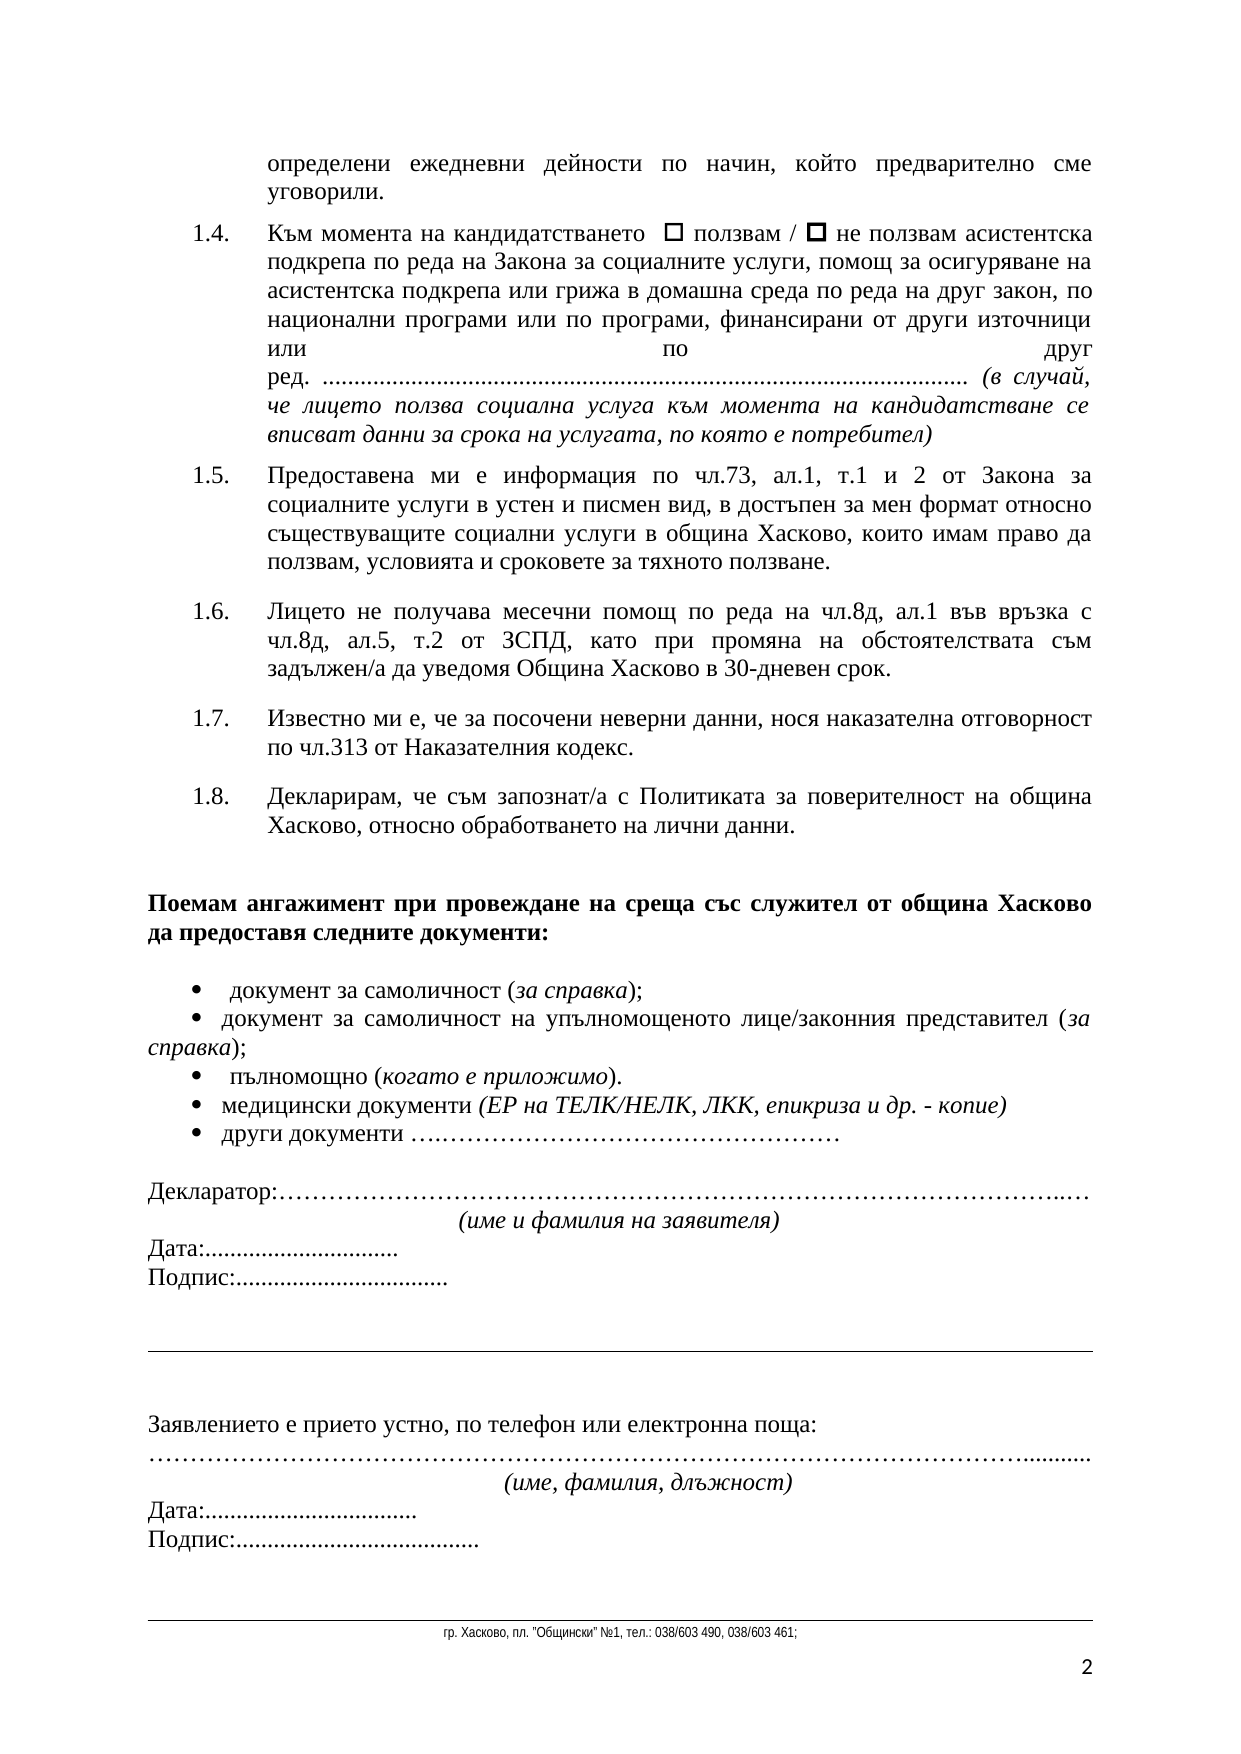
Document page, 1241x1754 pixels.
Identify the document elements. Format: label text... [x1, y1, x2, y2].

text Заявлението е прието устно, по телефон или електронна поща: [148, 1409, 1093, 1438]
list документ за самоличност (за справка); [192, 975, 1093, 1003]
text Дата:............................... Подпис:.................................. [148, 1233, 1093, 1291]
list други документи ….………………………………………… [192, 1118, 1093, 1147]
list медицински документи (ЕР на ТЕЛК/НЕЛК, ЛКК, епикриза и др. - копие) [148, 1090, 1093, 1118]
text Декларатор:…………………………………………………………………………………..… [148, 1176, 1093, 1205]
list Лицето не получава месечни помощ по реда на чл.8д, ал.1 във връзка с чл.8д, ал.5, т.2 от ЗСПД, като при промяна на обстоятелствата съм задължен/а да уведомя Община Хасково в 30-дневен срок. [192, 596, 1093, 682]
list Предоставена ми е информация по чл.73, ал.1, т.1 и 2 от Закона за социалните услуги в устен и писмен вид, в достъпен за мен формат относно съществуващите социални услуги в община Хасково, които имам право да ползвам, условията и сроковете за тяхното ползване. [192, 460, 1093, 575]
list Декларирам, че съм запознат/а с Политиката за поверителност на община Хасково, относно обработването на лични данни. [192, 781, 1093, 839]
list документ за самоличност на упълномощеното лице/законния представител (за справка); [148, 1003, 1093, 1061]
list Към момента на кандидатстването ползвам / не ползвам асистентска подкрепа по реда на Закона за социалните услуги, помощ за осигуряване на асистентска подкрепа или грижа в домашна среда по реда на друг закон, по национални програми или по програми, финансирани от други източници или по друг ред. ...................................................................................................... (в случай, че лицето ползва социална услуга към момента на кандидатстване се вписват данни за срока на услугата, по която е потребител) [192, 218, 1093, 448]
text Поемам ангажимент при провеждане на среща със служител от община Хасково да предоставя следните документи: [148, 888, 1093, 946]
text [148, 1495, 1093, 1553]
list Известно ми е, че за посочени неверни данни, нося наказателна отговорност по чл.313 от Наказателния кодекс. [192, 703, 1093, 761]
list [192, 148, 1093, 205]
text (име и фамилия на заявителя) [148, 1205, 1093, 1233]
list пълномощно (когато е приложимо). [192, 1061, 1093, 1090]
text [148, 1438, 1093, 1467]
text (име, фамилия, длъжност) [148, 1467, 1093, 1495]
